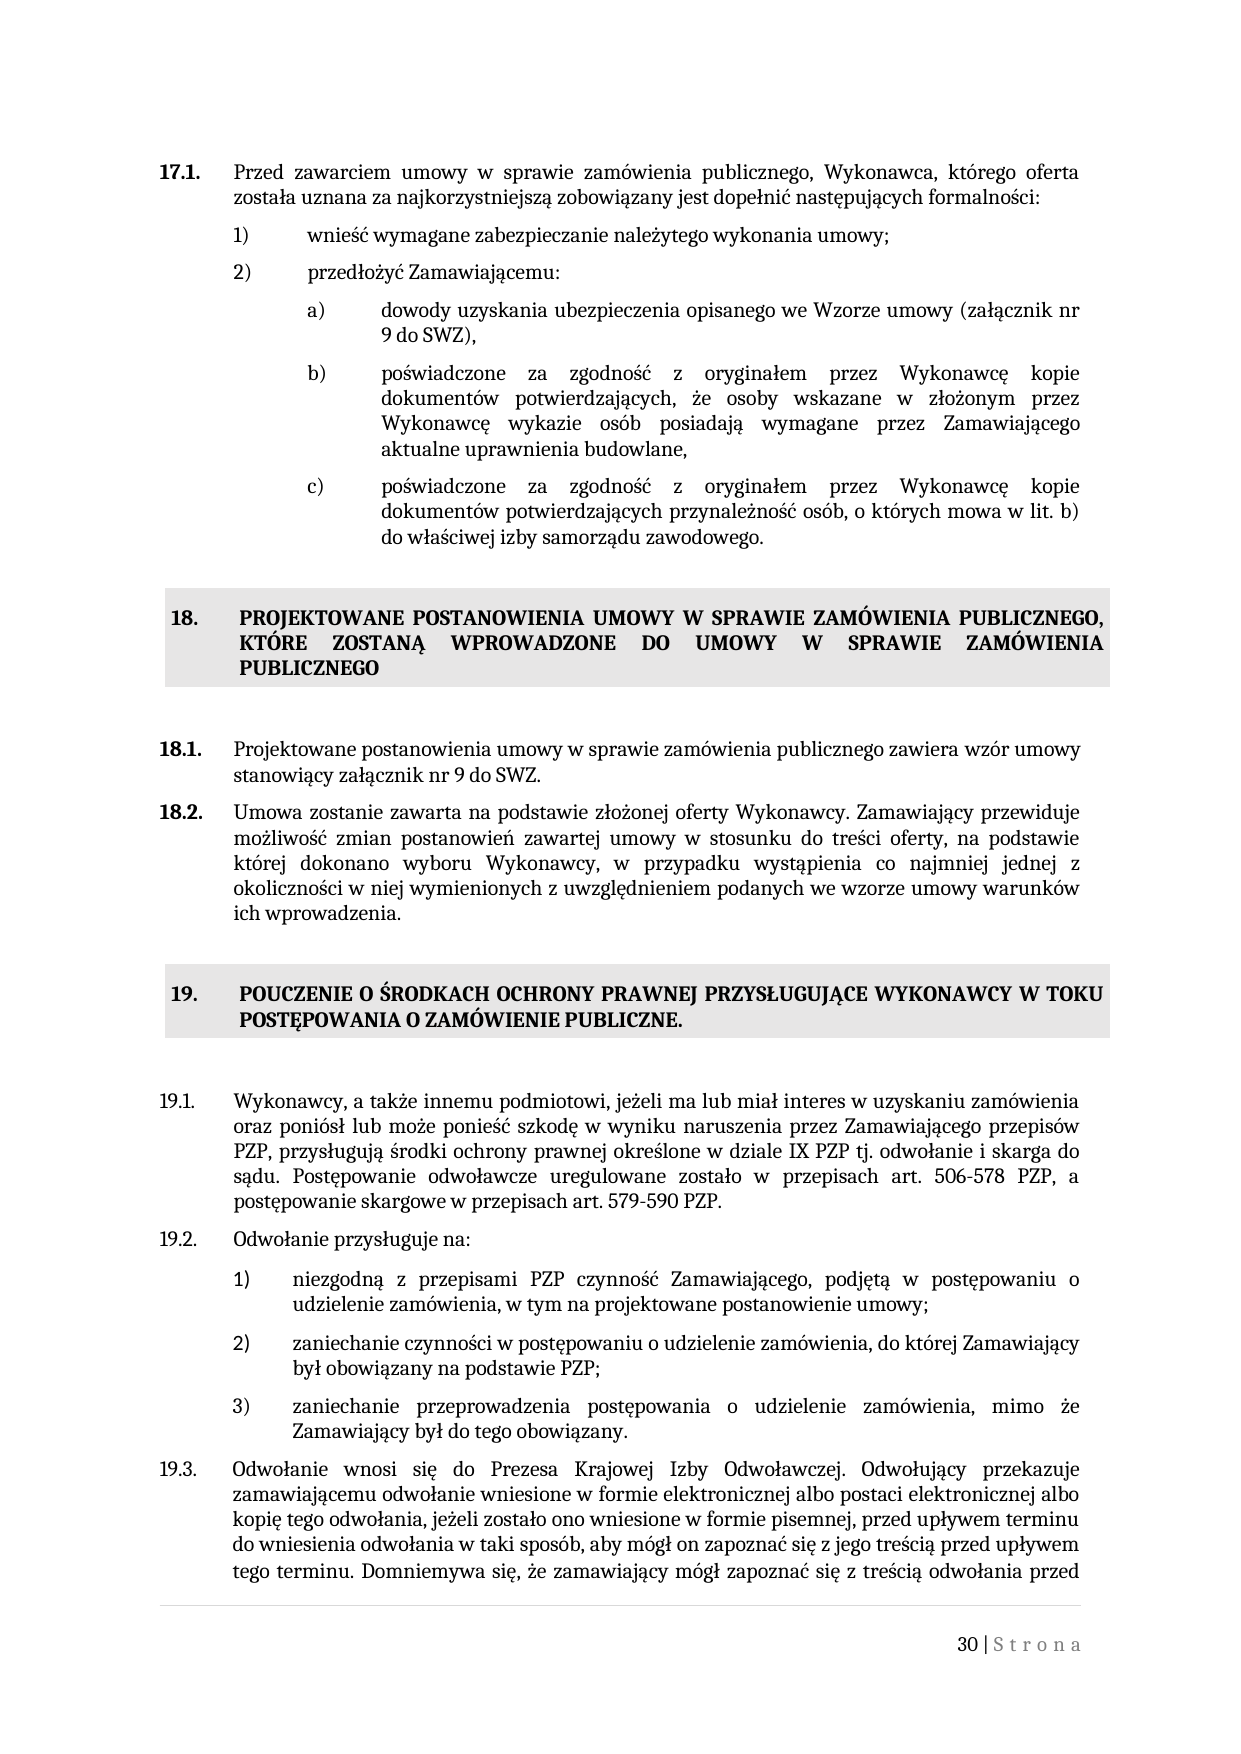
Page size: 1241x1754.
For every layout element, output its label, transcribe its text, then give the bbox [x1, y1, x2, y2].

text 18.1. Projektowane postanowienia umowy w sprawie zamówienia publicznego zawiera wzór umowy stanowiący załącznik nr 9 do SWZ. [159, 737, 1081, 788]
text 3) zaniechanie przeprowadzenia postępowania o udzielenie zamówienia, mimo że Zamawiający był do tego obowiązany. [232, 1394, 1081, 1444]
text 19.1. Wykonawcy, a także innemu podmiotowi, jeżeli ma lub miał interes w uzyskaniu zamówienia oraz poniósł lub może ponieść szkodę w wyniku naruszenia przez Zamawiającego przepisów PZP, przysługują środki ochrony prawnej określone w dziale IX PZP tj. odwołanie i skarga do sądu. Postępowanie odwoławcze uregulowane zostało w przepisach art. 506-578 PZP, a postępowanie skargowe w przepisach art. 579-590 PZP. [159, 1088, 1081, 1214]
text b) poświadczone za zgodność z oryginałem przez Wykonawcę kopie dokumentów potwierdzających, że osoby wskazane w złożonym przez Wykonawcę wykazie osób posiadają wymagane przez Zamawiającego aktualne uprawnienia budowlane, [307, 361, 1081, 462]
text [159, 1457, 1081, 1584]
text 17.1. Przed zawarciem umowy w sprawie zamówienia publicznego, Wykonawca, którego oferta została uznana za najkorzystniejszą zobowiązany jest dopełnić następujących formalności: [159, 159, 1081, 210]
table_header 18. PROJEKTOWANE POSTANOWIENIA UMOWY W SPRAWIE ZAMÓWIENIA PUBLICZNEGO, KTÓRE ZOSTANĄ WPROWADZONE DO UMOWY W SPRAWIE ZAMÓWIENIA PUBLICZNEGO [165, 588, 1110, 687]
list zaniechanie czynności w postępowaniu o udzielenie zamówienia, do której Zamawiający był obowiązany na podstawie PZP; [232, 1329, 1081, 1381]
text 2) przedłożyć Zamawiającemu: [233, 260, 1081, 285]
text c) poświadczone za zgodność z oryginałem przez Wykonawcę kopie dokumentów potwierdzających przynależność osób, o których mowa w lit. b) do właściwej izby samorządu zawodowego. [307, 474, 1081, 550]
text 19.2. Odwołanie przysługuje na: [159, 1227, 1081, 1252]
text a) dowody uzyskania ubezpieczenia opisanego we Wzorze umowy (załącznik nr 9 do SWZ), [307, 298, 1081, 348]
list niezgodną z przepisami PZP czynność Zamawiającego, podjętą w postępowaniu o udzielenie zamówienia, w tym na projektowane postanowienie umowy; [232, 1265, 1081, 1317]
table_header 19. POUCZENIE O ŚRODKACH OCHRONY PRAWNEJ PRZYSŁUGUJĄCE WYKONAWCY W TOKU POSTĘPOWANIA O ZAMÓWIENIE PUBLICZNE. [165, 964, 1110, 1038]
text 1) wnieść wymagane zabezpieczanie należytego wykonania umowy; [233, 222, 1081, 248]
text 18.2. Umowa zostanie zawarta na podstawie złożonej oferty Wykonawcy. Zamawiający przewiduje możliwość zmian postanowień zawartej umowy w stosunku do treści oferty, na podstawie której dokonano wyboru Wykonawcy, w przypadku wystąpienia co najmniej jednej z okoliczności w niej wymienionych z uwzględnieniem podanych we wzorze umowy warunków ich wprowadzenia. [159, 800, 1081, 926]
